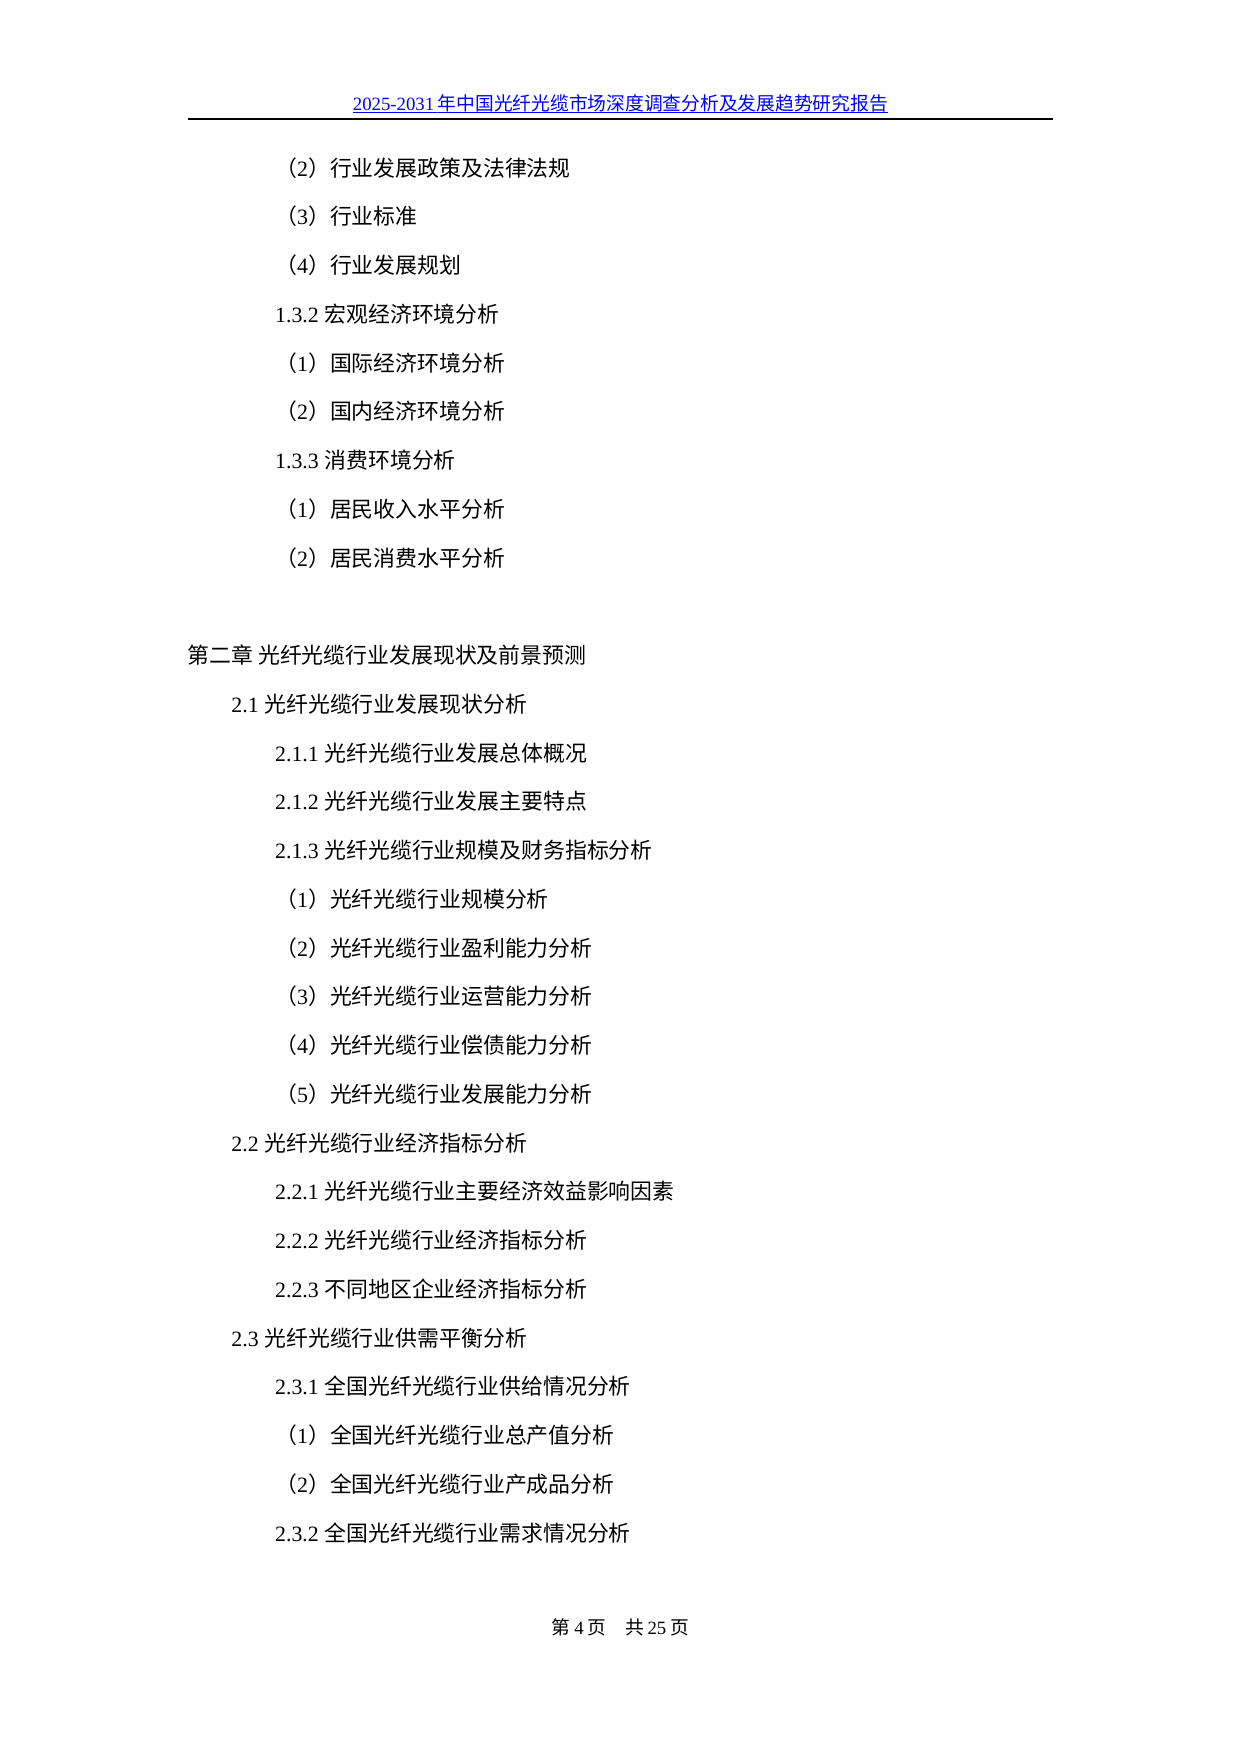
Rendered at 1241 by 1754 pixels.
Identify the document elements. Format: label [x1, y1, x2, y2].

text [187, 150, 1053, 1548]
